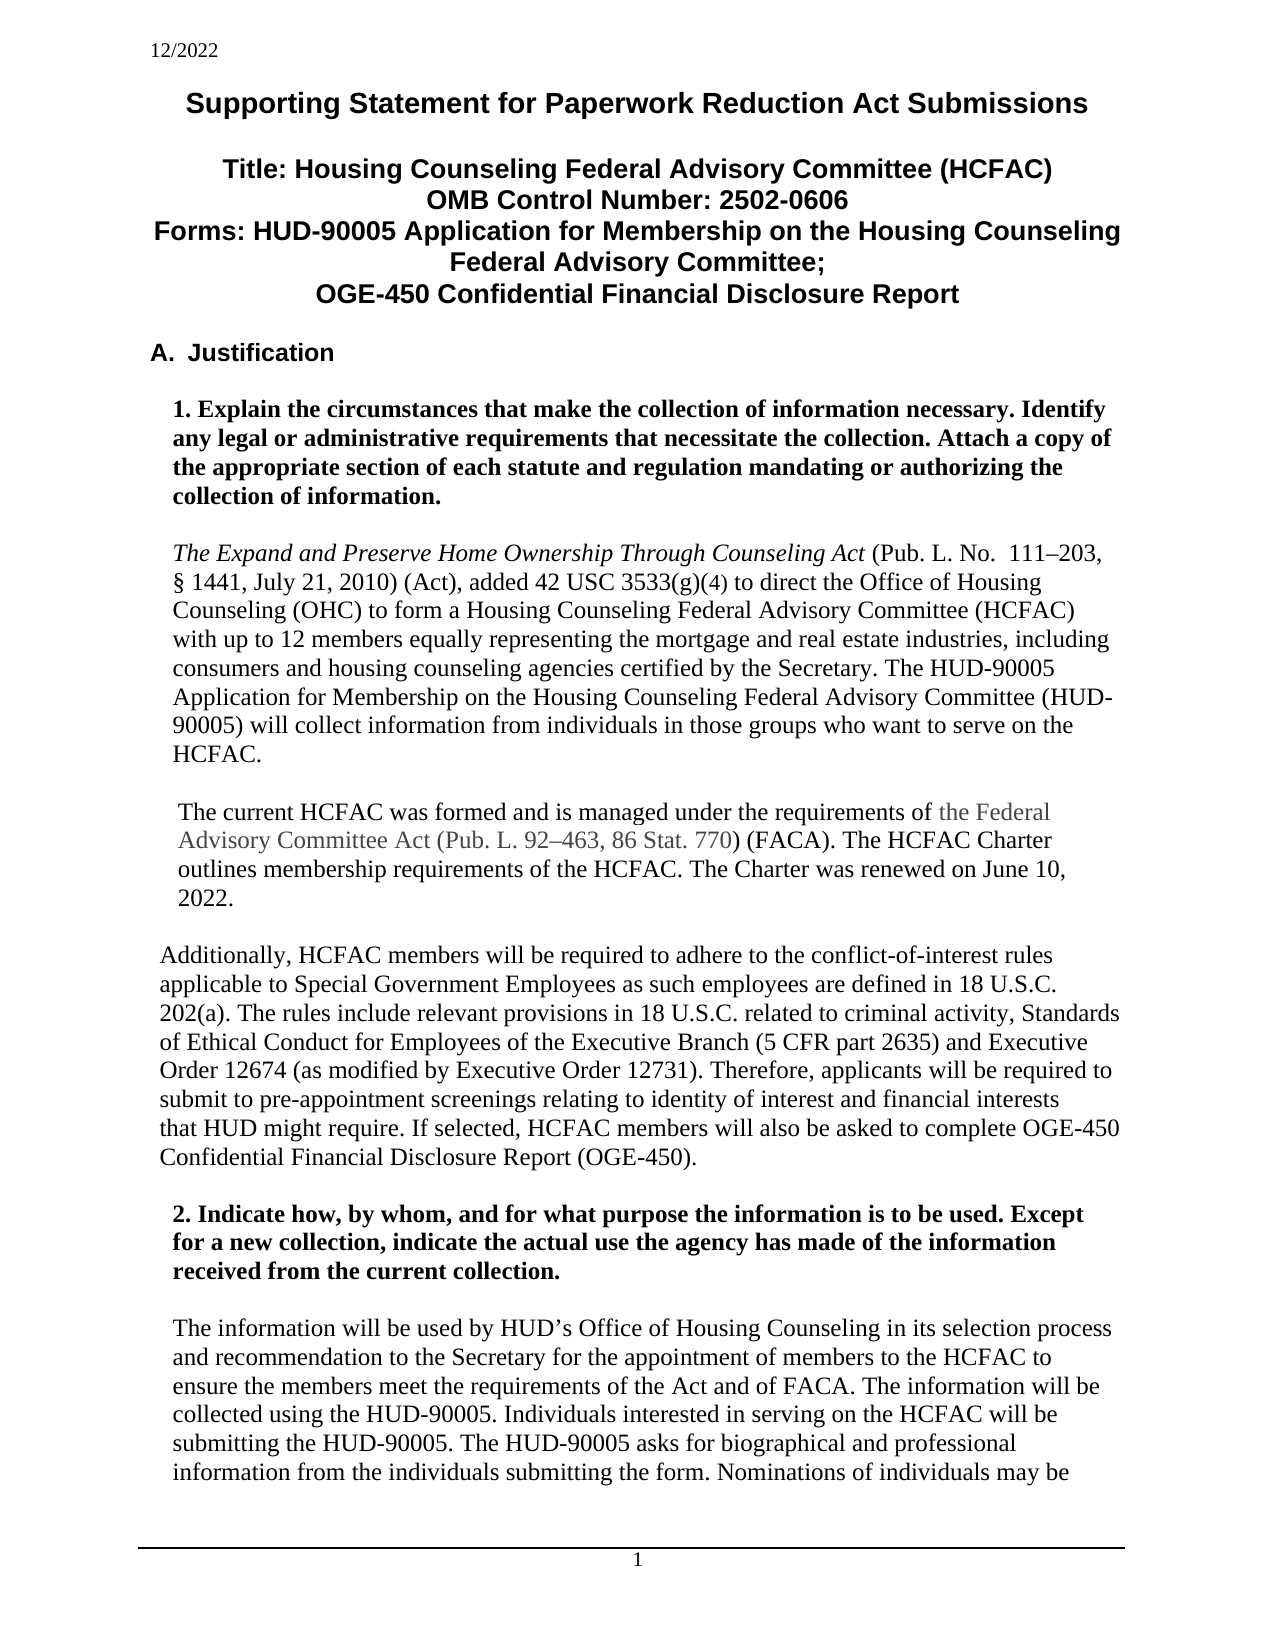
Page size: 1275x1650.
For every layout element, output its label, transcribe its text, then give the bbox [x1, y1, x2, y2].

text that HUD might require. If selected, HCFAC members will also be asked to complete OGE-450 Confidential Financial Disclosure Report (OGE-450). [159, 1113, 1125, 1170]
table_header 1. Explain the circumstances that make the collection of information necessary. Identify any legal or administrative requirements that necessitate the collection. Attach a copy of the appropriate section of each statute and regulation mandating or authorizing the collection of information. [161, 395, 1125, 538]
table_header 2. Indicate how, by whom, and for what purpose the information is to be used. Except for a new collection, indicate the actual use the agency has made of the information received from the current collection. [161, 1199, 1125, 1313]
text A. Justification [150, 338, 1125, 366]
text OGE-450 Confidential Financial Disclosure Report [150, 278, 1125, 309]
text OMB Control Number: 2502-0606 [150, 184, 1125, 215]
subtitle Title: Housing Counseling Federal Advisory Committee (HCFAC) [150, 153, 1125, 184]
table_cell The Expand and Preserve Home Ownership Through Counseling Act (Pub. L. No. 111–203, § 1441, July 21, 2010) (Act), added 42 USC 3533(g)(4) to direct the Office of Housing Counseling (OHC) to form a Housing Counseling Federal Advisory Committee (HCFAC) with up to 12 members equally representing the mortgage and real estate industries, including consumers and housing counseling agencies certified by the Secretary. The HUD-90005 Application for Membership on the Housing Counseling Federal Advisory Committee (HUD-90005) will collect information from individuals in those groups who want to serve on the HCFAC. The current HCFAC was formed and is managed under the requirements of the Federal Advisory Committee Act (Pub. L. 92–463, 86 Stat. 770) (FACA). The HCFAC Charter outlines membership requirements of the HCFAC. The Charter was renewed on June 10, 2022. [161, 538, 1125, 912]
text Forms: HUD-90005 Application for Membership on the Housing Counseling Federal Advisory Committee; [150, 215, 1125, 278]
text Supporting Statement for Paperwork Reduction Act Submissions [150, 86, 1125, 119]
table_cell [161, 1313, 1125, 1486]
text Additionally, HCFAC members will be required to adhere to the conflict-of-interest rules applicable to Special Government Employees as such employees are defined in 18 U.S.C. 202(a). The rules include relevant provisions in 18 U.S.C. related to criminal activity, Standards of Ethical Conduct for Employees of the Executive Branch (5 CFR part 2635) and Executive Order 12674 (as modified by Executive Order 12731). Therefore, applicants will be required to submit to pre-appointment screenings relating to identity of interest and financial interests [159, 940, 1125, 1113]
